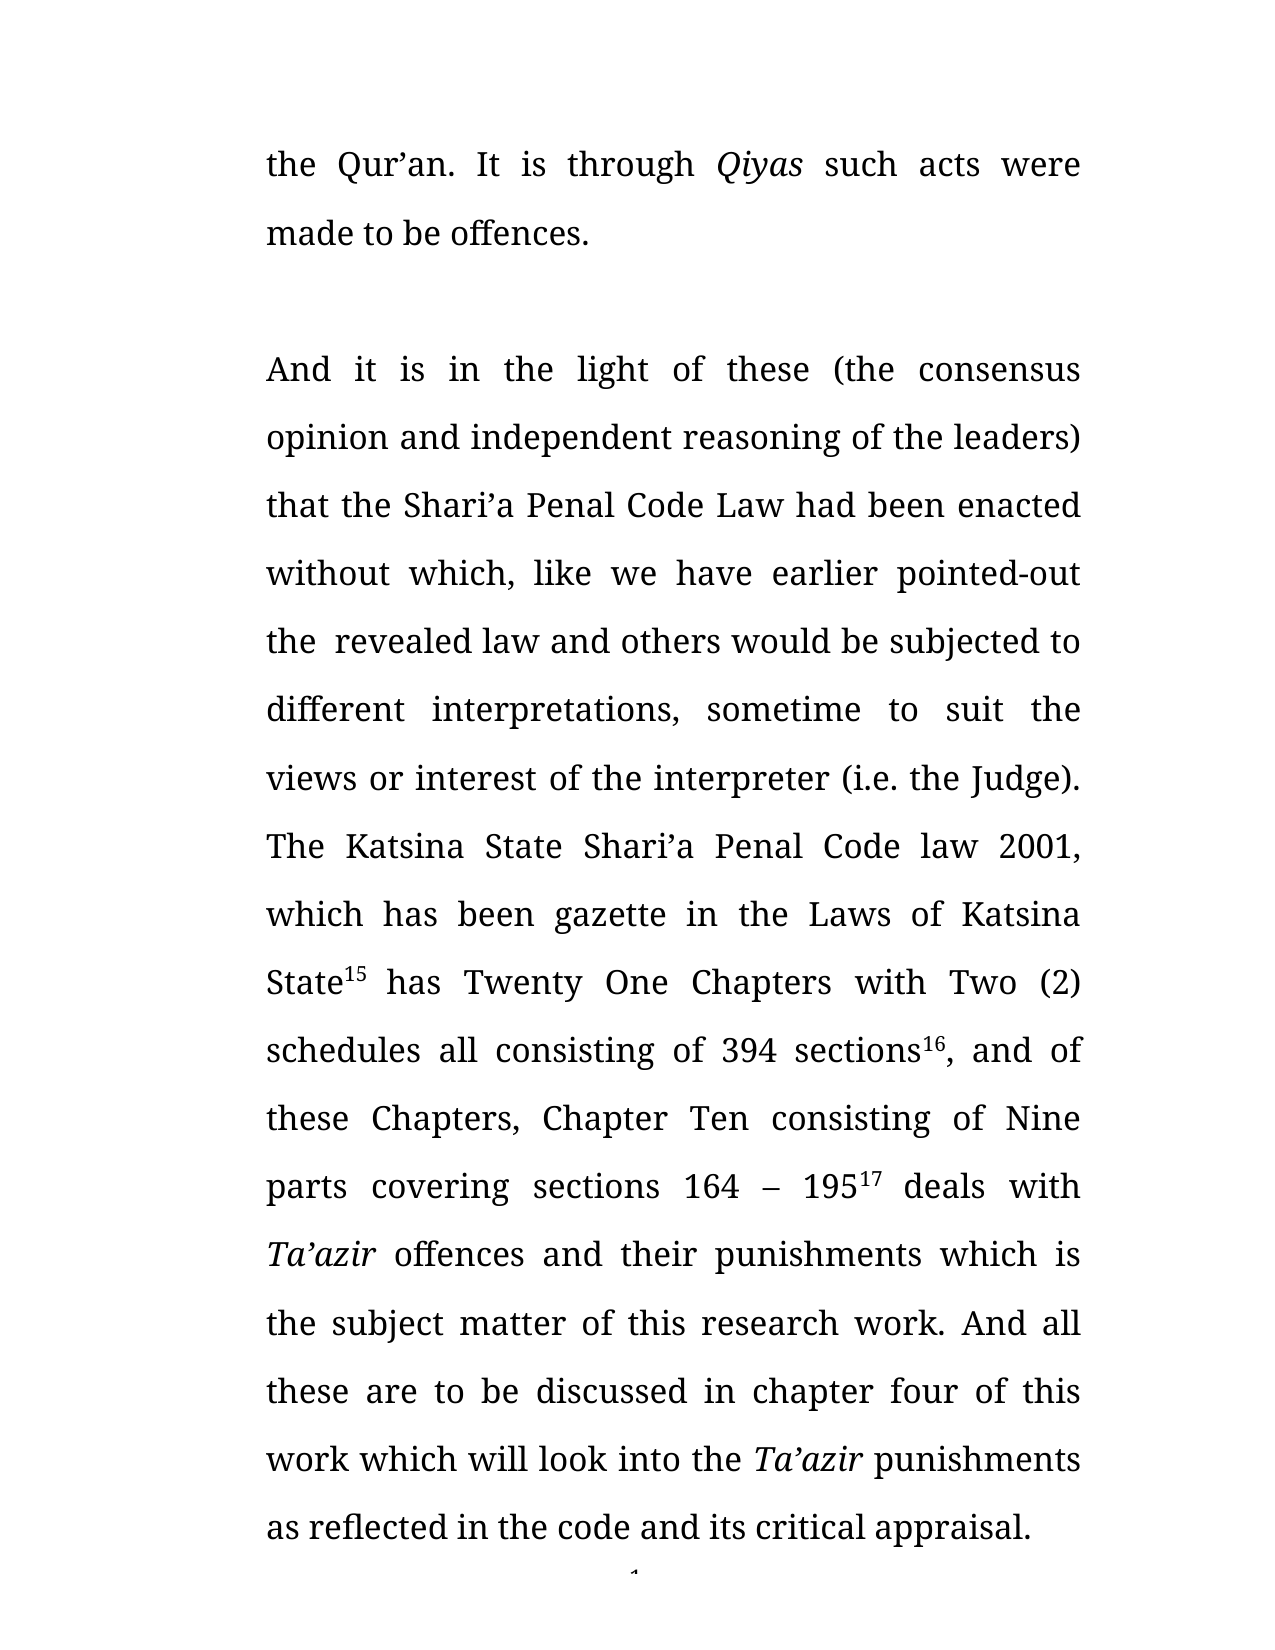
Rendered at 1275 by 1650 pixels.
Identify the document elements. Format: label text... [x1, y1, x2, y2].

text the Qur’an. It is through Qiyas such acts were made to be offences. [266, 141, 1081, 255]
text And it is in the light of these (the consensus opinion and independent reasoning of the leaders) that the Shari’a Penal Code Law had been enacted without which, like we have earlier pointed-out the revealed law and others would be subjected to different interpretations, sometime to suit the views or interest of the interpreter (i.e. the Judge). The Katsina State Shari’a Penal Code law 2001, which has been gazette in the Laws of Katsina State15 has Twenty One Chapters with Two (2) schedules all consisting of 394 sections16, and of these Chapters, Chapter Ten consisting of Nine parts covering sections 164 – 19517 deals with Ta’azir offences and their punishments which is the subject matter of this research work. And all these are to be discussed in chapter four of this work which will look into the Ta’azir punishments as reflected in the code and its critical appraisal. [266, 346, 1081, 1549]
